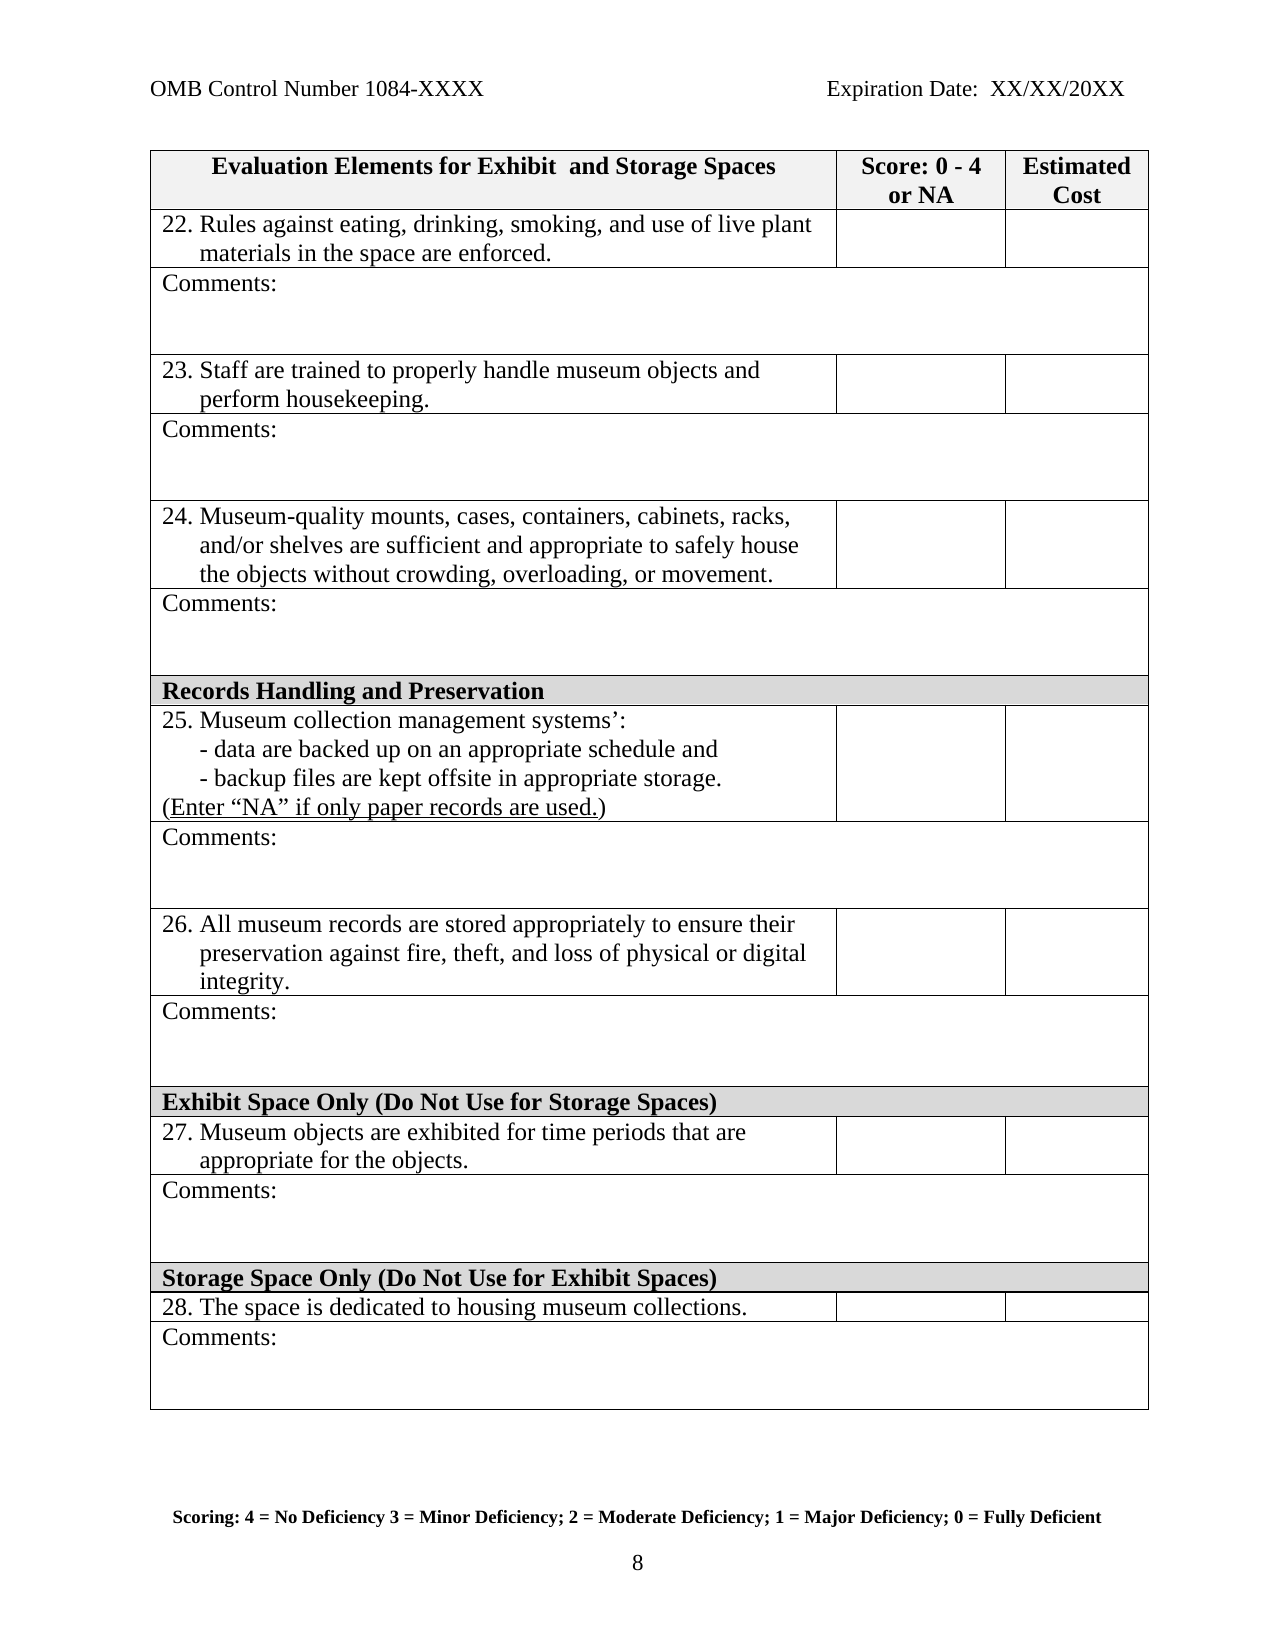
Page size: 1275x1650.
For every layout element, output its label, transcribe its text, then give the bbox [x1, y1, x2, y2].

table_cell Records Handling and Preservation [151, 676, 1148, 704]
table_cell Score: 0 - 4 or NA [837, 151, 1005, 208]
table_cell [1006, 1293, 1148, 1321]
table_cell [837, 1117, 1005, 1174]
table_cell Museum-quality mounts, cases, containers, cabinets, racks, and/or shelves are sufficient and appropriate to safely house the objects without crowding, overloading, or movement. [151, 501, 836, 587]
table_cell The space is dedicated to housing museum collections. [151, 1293, 836, 1321]
table_cell [837, 210, 1005, 267]
table_cell Exhibit Space Only (Do Not Use for Storage Spaces) [151, 1087, 1148, 1116]
table_cell [1006, 706, 1148, 821]
table_cell [837, 1293, 1005, 1321]
table_cell Comments: [151, 268, 1148, 354]
table_cell Museum collection management systems’: - data are backed up on an appropriate schedule and - backup files are kept offsite in appropriate storage. (Enter “NA” if only paper records are used.) [151, 706, 836, 821]
table_cell Comments: [151, 1322, 1148, 1408]
table_cell Comments: [151, 822, 1148, 908]
table_cell [1006, 355, 1148, 413]
table_cell Staff are trained to properly handle museum objects and perform housekeeping. [151, 355, 836, 413]
table_cell Museum objects are exhibited for time periods that are appropriate for the objects. [151, 1117, 836, 1174]
table_cell Comments: [151, 1175, 1148, 1262]
table_cell Evaluation Elements for Exhibit and Storage Spaces [151, 151, 836, 208]
table_cell [1006, 210, 1148, 267]
table_cell Comments: [151, 589, 1148, 675]
table_cell Estimated Cost [1006, 151, 1148, 208]
table_cell All museum records are stored appropriately to ensure their preservation against fire, theft, and loss of physical or digital integrity. [151, 909, 836, 995]
table_cell [1006, 909, 1148, 995]
table_cell [1006, 501, 1148, 587]
table_cell [1006, 1117, 1148, 1174]
table_cell Storage Space Only (Do Not Use for Exhibit Spaces) [151, 1263, 1148, 1291]
table_cell Comments: [151, 996, 1148, 1086]
table_cell [837, 355, 1005, 413]
table_cell [837, 706, 1005, 821]
table_cell Rules against eating, drinking, smoking, and use of live plant materials in the space are enforced. [151, 210, 836, 267]
table_cell Comments: [151, 414, 1148, 500]
table_cell [837, 501, 1005, 587]
table_cell [837, 909, 1005, 995]
